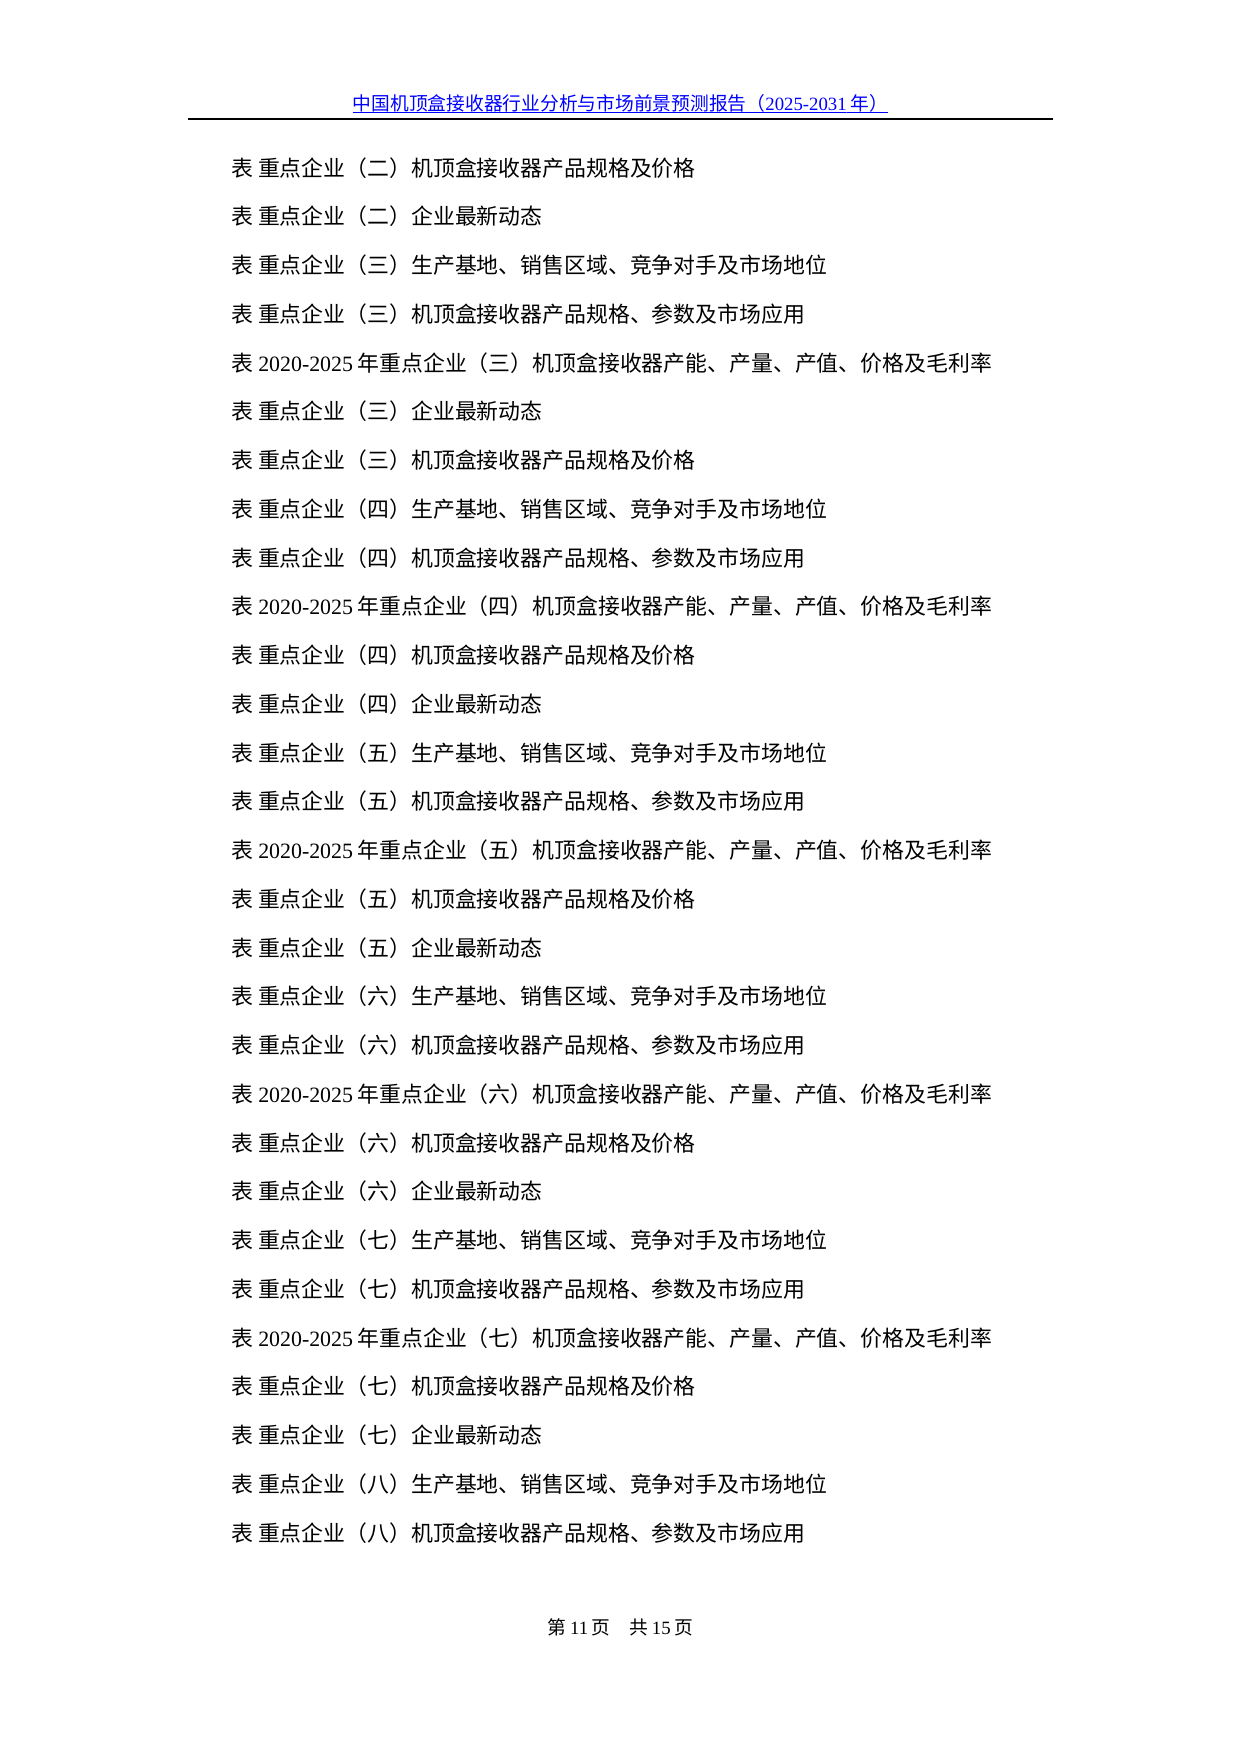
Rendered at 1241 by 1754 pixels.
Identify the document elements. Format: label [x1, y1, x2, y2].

text [187, 150, 1053, 1548]
